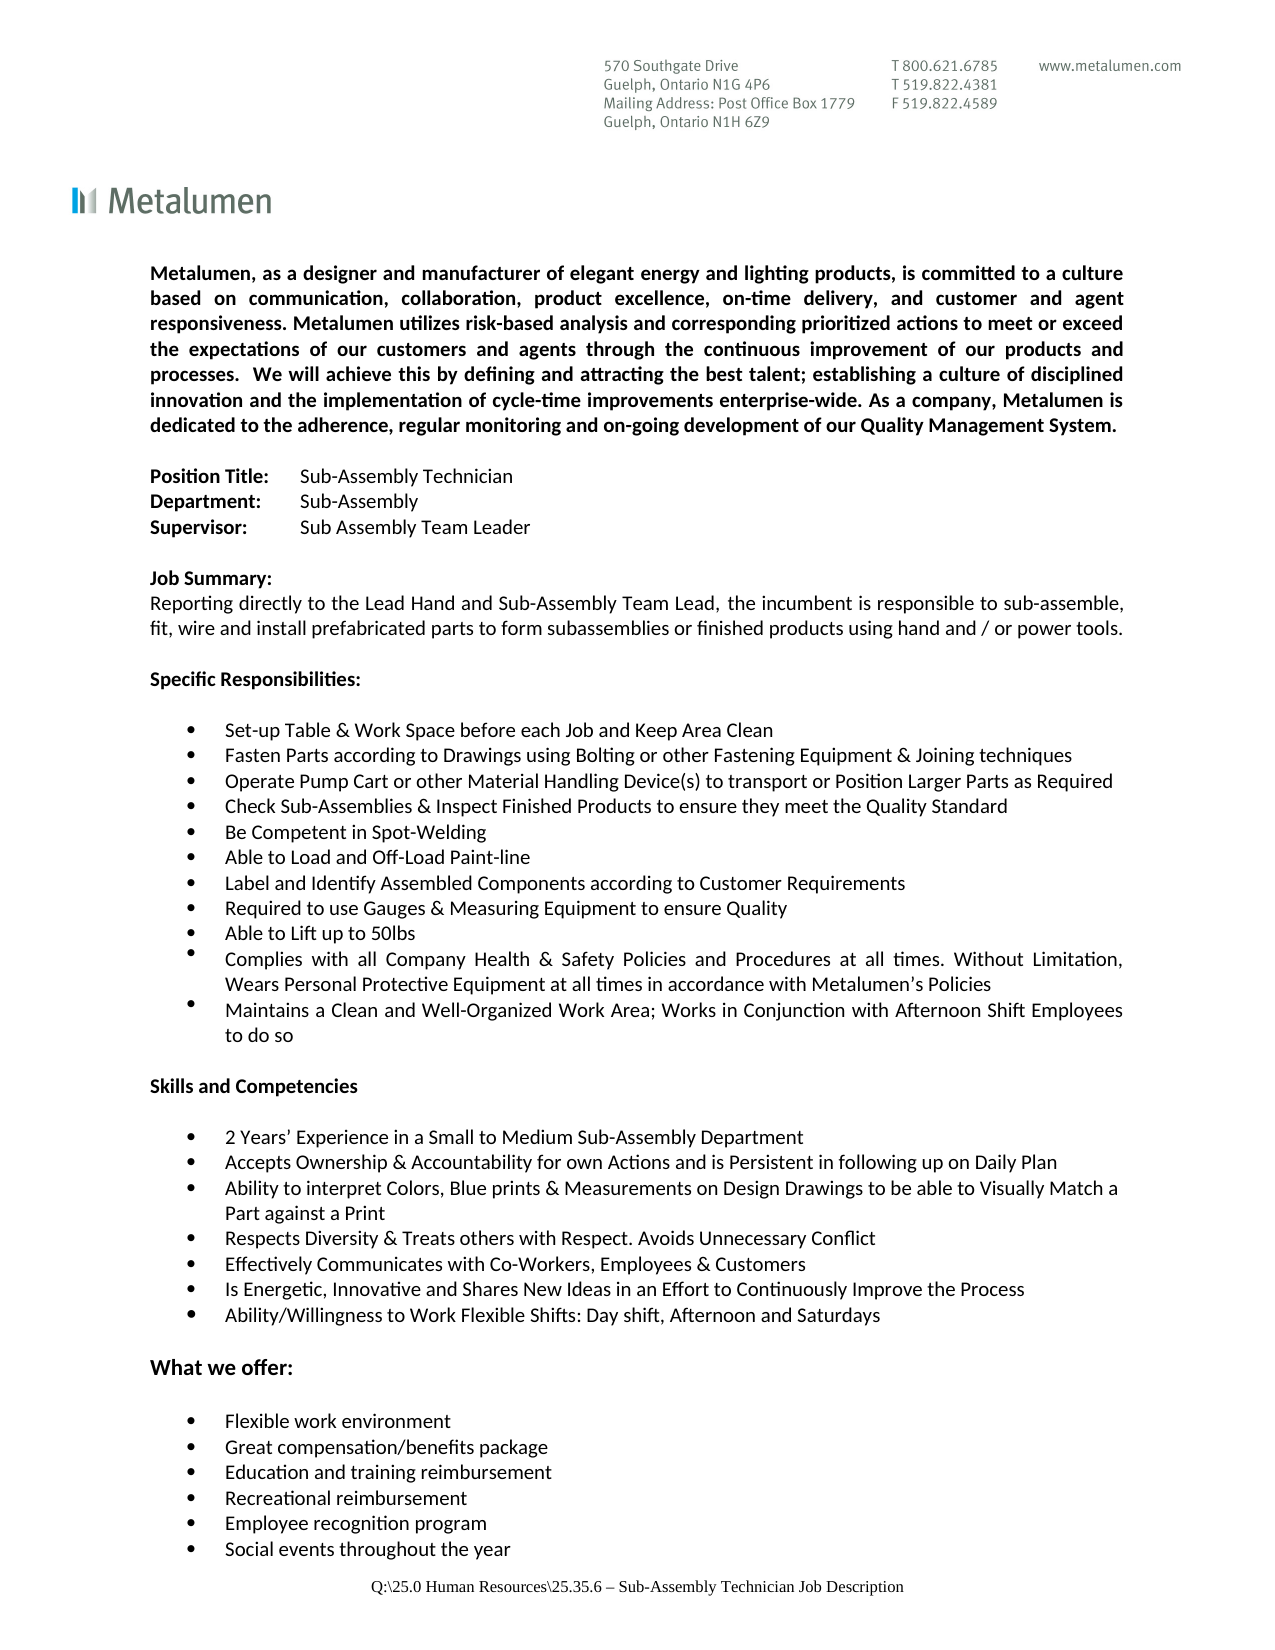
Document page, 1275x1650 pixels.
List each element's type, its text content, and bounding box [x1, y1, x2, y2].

picture [0, 0, 1275, 243]
list Check Sub-Assemblies & Inspect Finished Products to ensure they meet the Quality Standard [187, 793, 1125, 819]
list Recreational reimbursement [187, 1485, 1125, 1510]
list Maintains a Clean and Well-Organized Work Area; Works in Conjunction with Afternoon Shift Employees to do so [187, 997, 1125, 1048]
list Be Competent in Spot-Welding [187, 819, 1125, 844]
list Effectively Communicates with Co-Workers, Employees & Customers [187, 1251, 1125, 1276]
text Position Title: Sub-Assembly Technician [150, 463, 1125, 488]
list Ability to interpret Colors, Blue prints & Measurements on Design Drawings to be able to Visually Match a Part against a Print [187, 1175, 1125, 1226]
list Required to use Gauges & Measuring Equipment to ensure Quality [187, 895, 1125, 921]
list Great compensation/benefits package [187, 1434, 1125, 1459]
list Accepts Ownership & Accountability for own Actions and is Persistent in following up on Daily Plan [187, 1149, 1125, 1175]
list Fasten Parts according to Drawings using Bolting or other Fastening Equipment & Joining techniques [187, 743, 1125, 768]
text Skills and Competencies [150, 1073, 1125, 1098]
text Metalumen, as a designer and manufacturer of elegant energy and lighting products, is committed to a culture based on communication, collaboration, product excellence, on-time delivery, and customer and agent responsiveness. Metalumen utilizes risk-based analysis and corresponding prioritized actions to meet or exceed the expectations of our customers and agents through the continuous improvement of our products and processes. We will achieve this by defining and attracting the best talent; establishing a culture of disciplined innovation and the implementation of cycle-time improvements enterprise-wide. As a company, Metalumen is dedicated to the adherence, regular monitoring and on-going development of our Quality Management System. [150, 260, 1125, 438]
text Reporting directly to the Lead Hand and Sub-Assembly Team Lead, the incumbent is responsible to sub-assemble, fit, wire and install prefabricated parts to form subassemblies or finished products using hand and / or power tools. [150, 590, 1125, 641]
list Flexible work environment [187, 1409, 1125, 1434]
list Label and Identify Assembled Components according to Customer Requirements [187, 870, 1125, 895]
list Employee recognition program [187, 1510, 1125, 1536]
list Social events throughout the year [187, 1536, 1125, 1561]
text Supervisor: Sub Assembly Team Leader [150, 514, 1125, 539]
list Is Energetic, Innovative and Shares New Ideas in an Effort to Continuously Improve the Process [187, 1276, 1125, 1302]
text Job Summary: [150, 565, 1125, 590]
list Ability/Willingness to Work Flexible Shifts: Day shift, Afternoon and Saturdays [187, 1302, 1125, 1327]
text Department: Sub-Assembly [150, 488, 1125, 514]
text Specific Responsibilities: [150, 666, 1125, 692]
list Set-up Table & Work Space before each Job and Keep Area Clean [187, 717, 1125, 743]
list Education and training reimbursement [187, 1459, 1125, 1485]
list 2 Years’ Experience in a Small to Medium Sub-Assembly Department [187, 1124, 1125, 1149]
list Respects Diversity & Treats others with Respect. Avoids Unnecessary Conflict [187, 1226, 1125, 1251]
text What we offer: [150, 1353, 1125, 1381]
list Able to Load and Off-Load Paint-line [187, 844, 1125, 870]
list Operate Pump Cart or other Material Handling Device(s) to transport or Position Larger Parts as Required [187, 768, 1125, 793]
list Able to Lift up to 50lbs [187, 921, 1125, 946]
list Complies with all Company Health & Safety Policies and Procedures at all times. Without Limitation, Wears Personal Protective Equipment at all times in accordance with Metalumen’s Policies [187, 946, 1125, 997]
